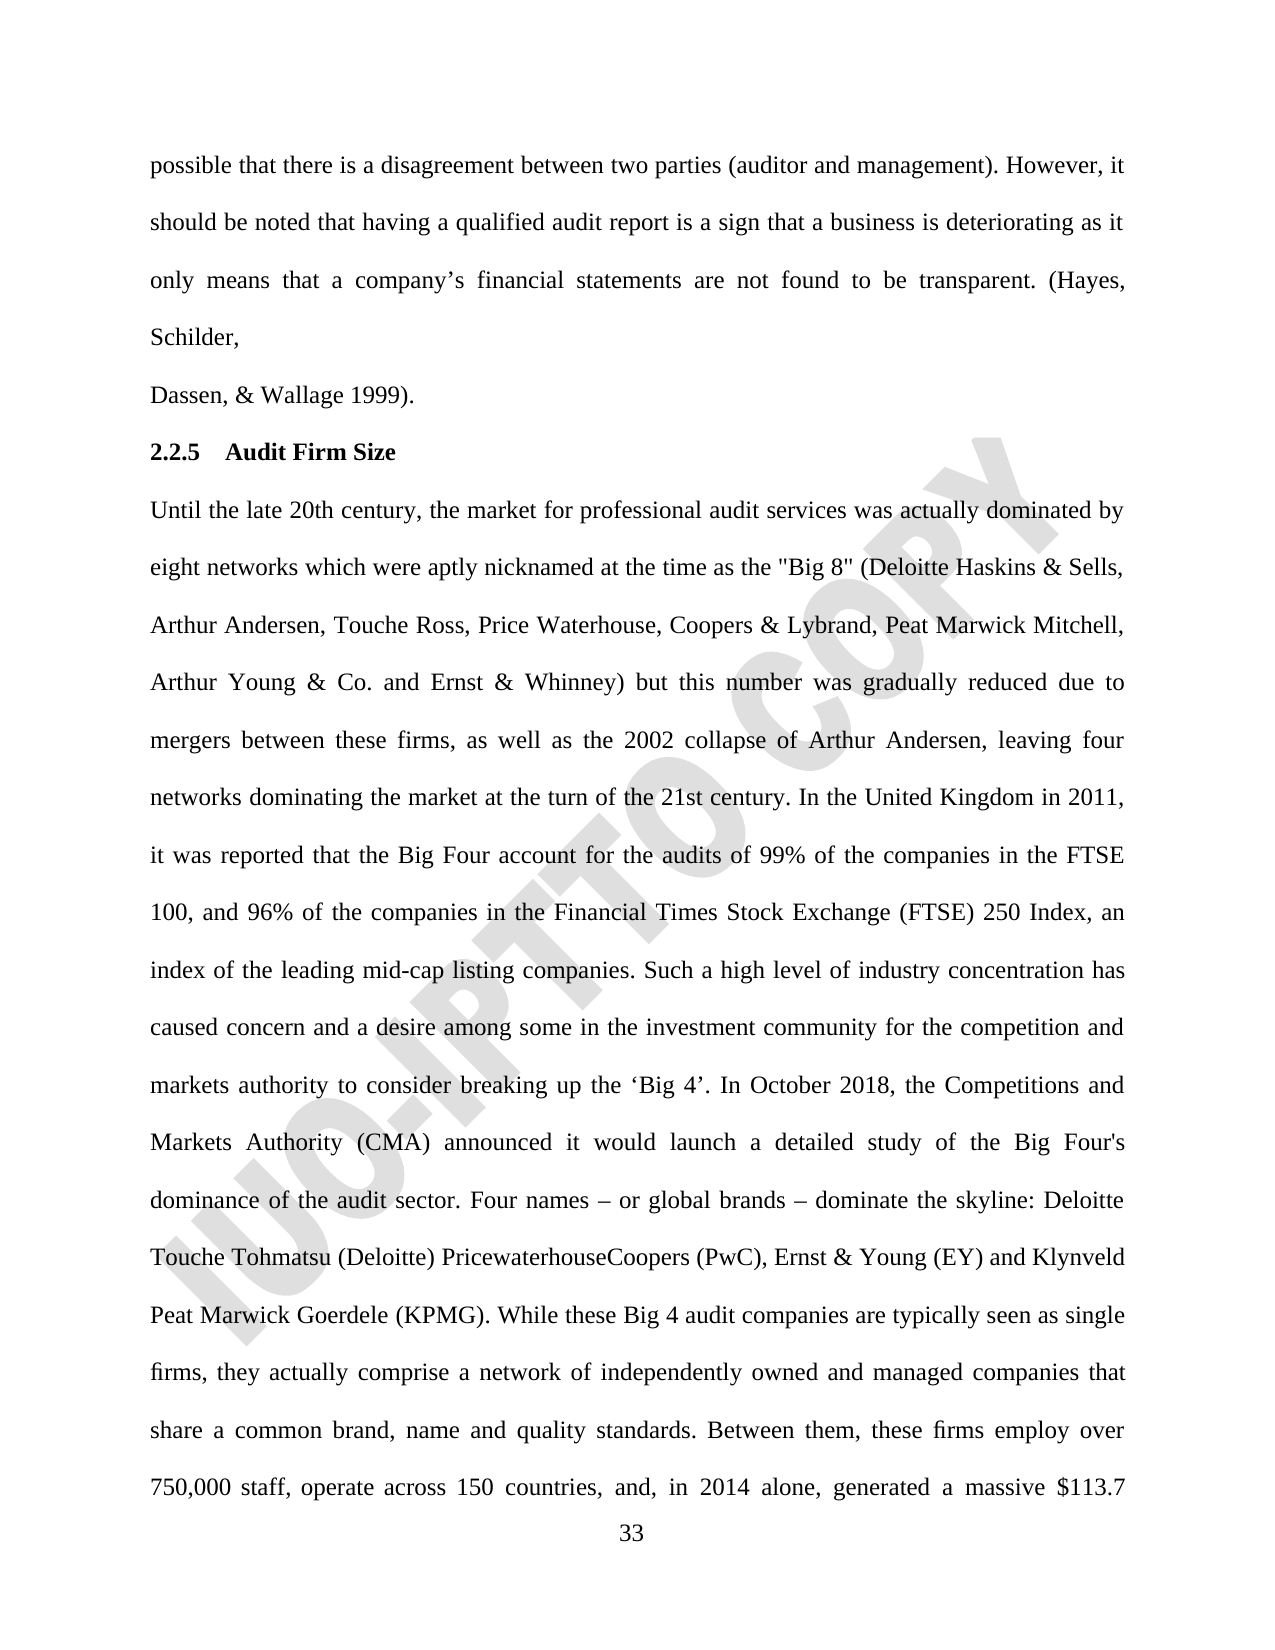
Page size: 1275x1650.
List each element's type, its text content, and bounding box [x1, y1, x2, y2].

text possible that there is a disagreement between two parties (auditor and management). However, it should be noted that having a qualified audit report is a sign that a business is deteriorating as it only means that a company’s financial statements are not found to be transparent. (Hayes, Schilder, [150, 150, 1126, 351]
text Dassen, & Wallage 1999). [150, 380, 1244, 409]
subtitle Audit Firm Size [150, 437, 1244, 466]
